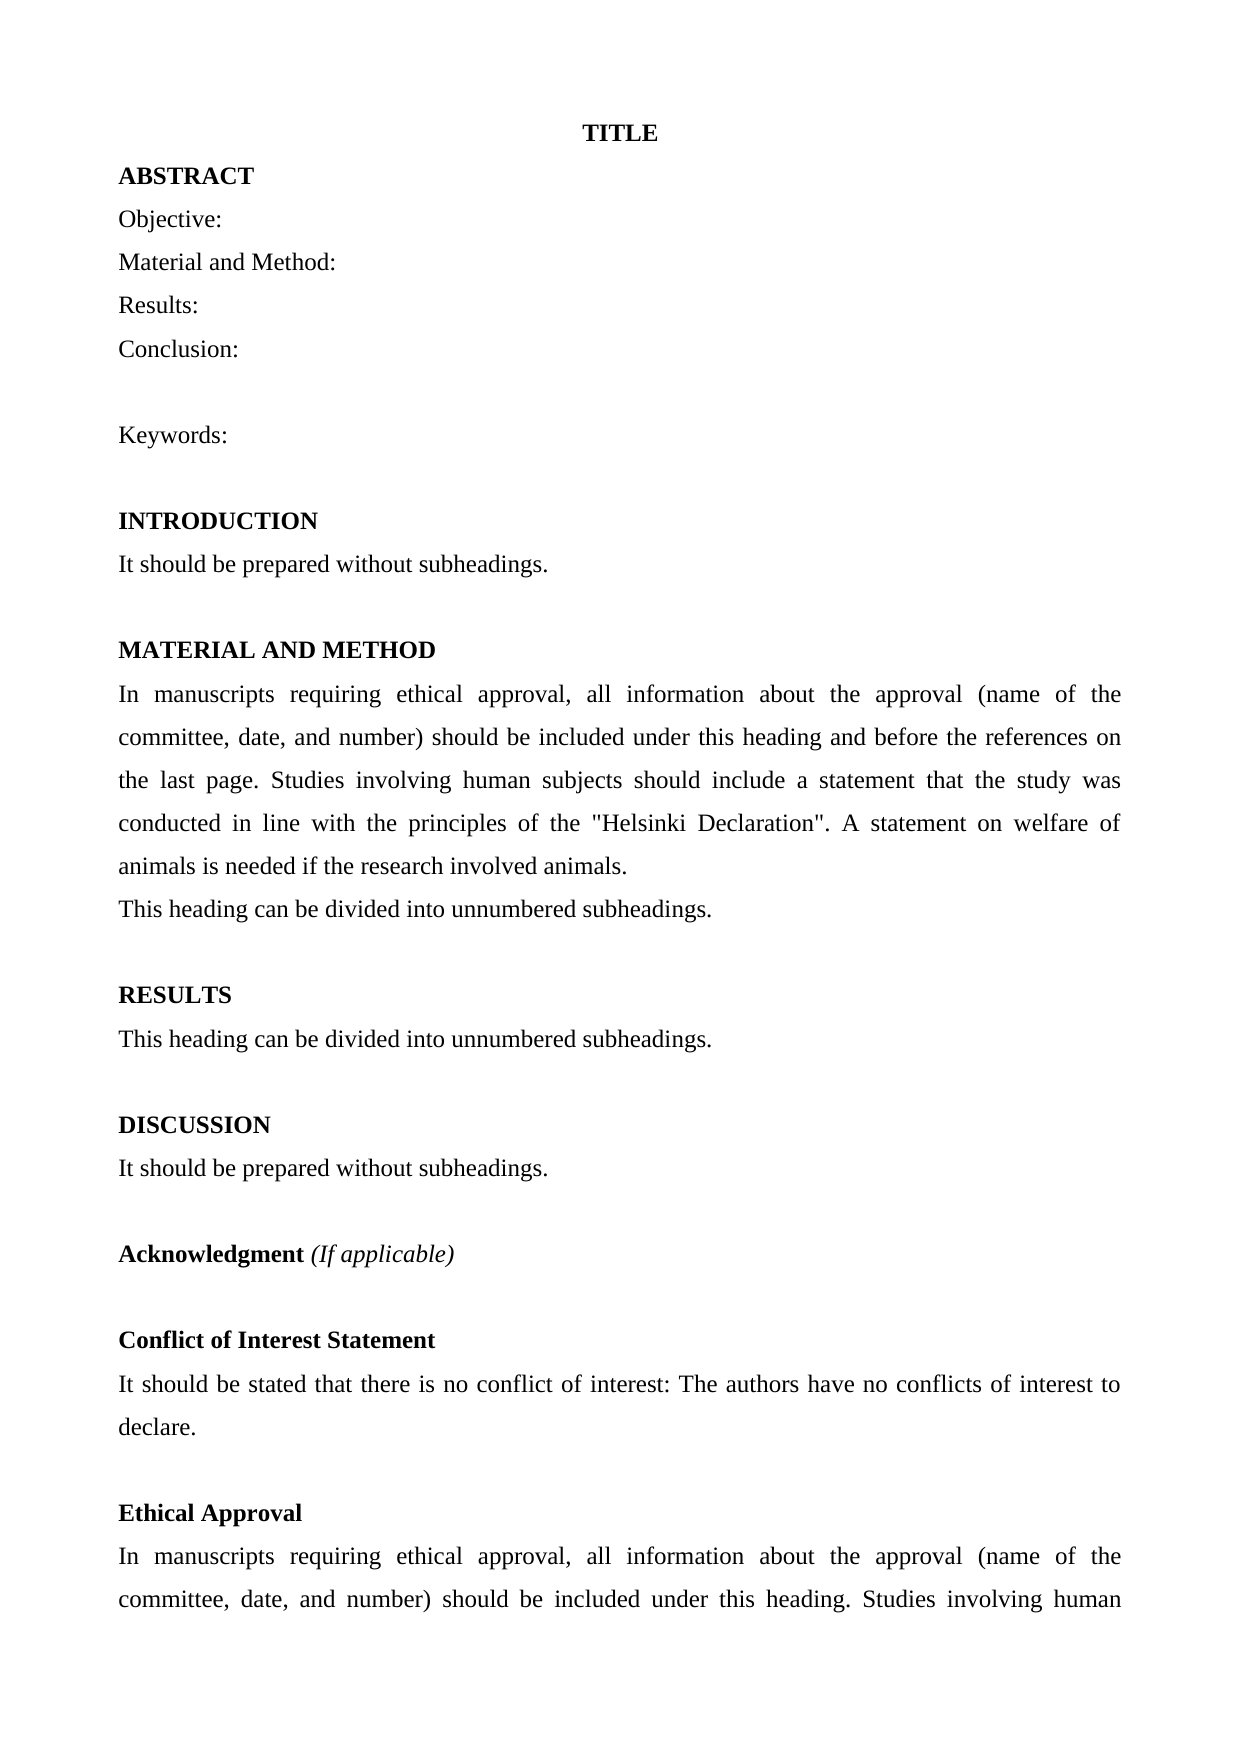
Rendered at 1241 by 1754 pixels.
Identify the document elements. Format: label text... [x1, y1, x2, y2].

text Objective: [118, 204, 1122, 233]
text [118, 1541, 1122, 1613]
text Conclusion: [118, 334, 1122, 362]
text Material and Method: [118, 247, 1122, 276]
text DISCUSSION [118, 1110, 1122, 1139]
text TITLE [118, 118, 1122, 147]
text MATERIAL AND METHOD [118, 636, 1122, 664]
text Conflict of Interest Statement [118, 1326, 1122, 1354]
text RESULTS [118, 981, 1122, 1009]
text INTRODUCTION [118, 506, 1122, 535]
text Acknowledgment (If applicable) [118, 1239, 1122, 1268]
text It should be prepared without subheadings. [118, 549, 1122, 578]
text ABSTRACT [118, 161, 1122, 190]
text It should be prepared without subheadings. [118, 1153, 1122, 1182]
text Ethical Approval [118, 1498, 1122, 1527]
text This heading can be divided into unnumbered subheadings. [118, 894, 1122, 923]
text It should be stated that there is no conflict of interest: The authors have no conflicts of interest to declare. [118, 1369, 1122, 1441]
text Results: [118, 291, 1122, 319]
text Keywords: [118, 420, 1122, 449]
text In manuscripts requiring ethical approval, all information about the approval (name of the committee, date, and number) should be included under this heading and before the references on the last page. Studies involving human subjects should include a statement that the study was conducted in line with the principles of the "Helsinki Declaration". A statement on welfare of animals is needed if the research involved animals. [118, 679, 1122, 880]
text This heading can be divided into unnumbered subheadings. [118, 1024, 1122, 1052]
